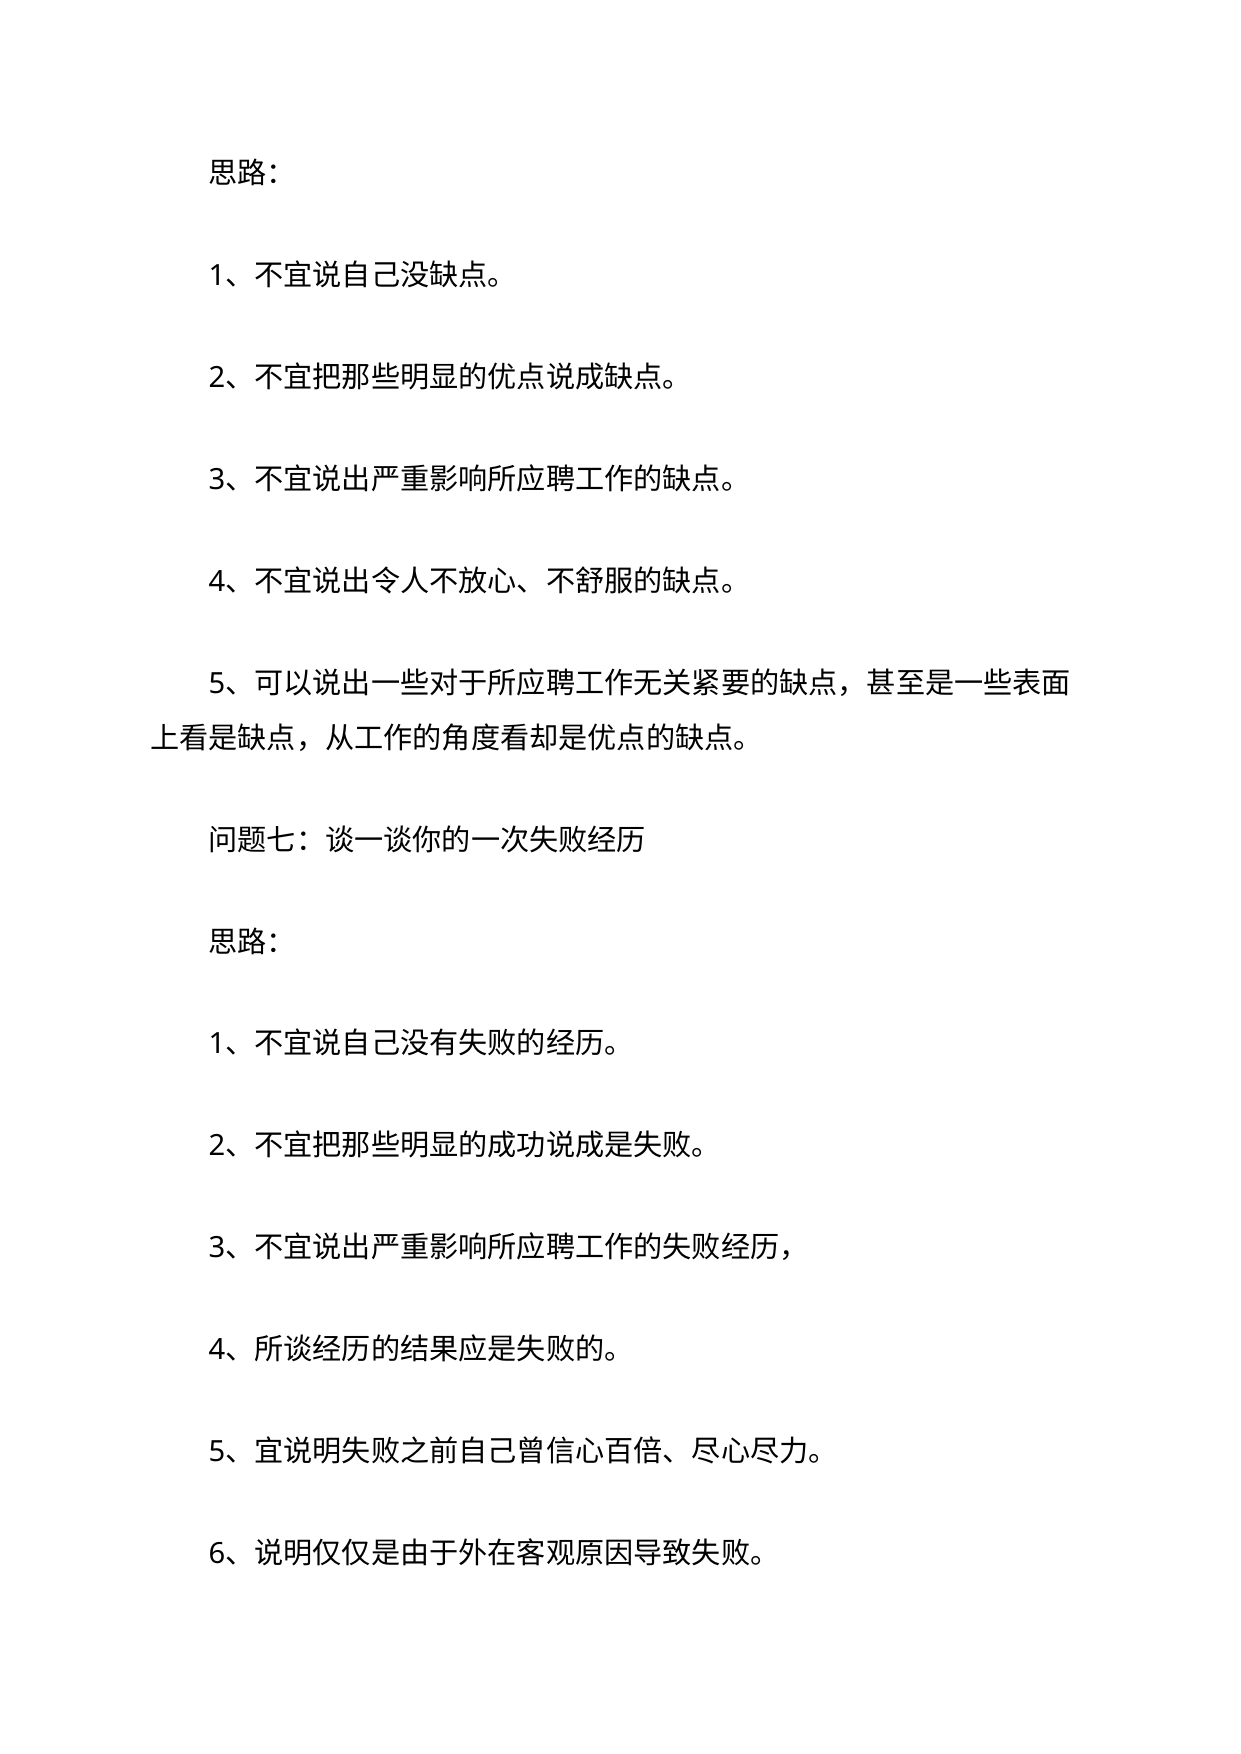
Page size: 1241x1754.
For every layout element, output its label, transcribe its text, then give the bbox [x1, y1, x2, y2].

text 思路： [150, 918, 1090, 961]
text 2、不宜把那些明显的优点说成缺点。 [150, 354, 1090, 396]
text 4、不宜说出令人不放心、不舒服的缺点。 [150, 558, 1090, 600]
text 1、不宜说自己没有失败的经历。 [150, 1020, 1090, 1062]
text 问题七：谈一谈你的一次失败经历 [150, 816, 1090, 859]
text 2、不宜把那些明显的成功说成是失败。 [150, 1122, 1090, 1164]
text 6、说明仅仅是由于外在客观原因导致失败。 [150, 1530, 1090, 1572]
text 5、宜说明失败之前自己曾信心百倍、尽心尽力。 [150, 1428, 1090, 1470]
text 1、不宜说自己没缺点。 [150, 252, 1090, 294]
text 3、不宜说出严重影响所应聘工作的缺点。 [150, 456, 1090, 498]
text 4、所谈经历的结果应是失败的。 [150, 1326, 1090, 1368]
text 5、可以说出一些对于所应聘工作无关紧要的缺点，甚至是一些表面上看是缺点，从工作的角度看却是优点的缺点。 [150, 660, 1090, 757]
text 思路： [150, 150, 1090, 192]
text 3、不宜说出严重影响所应聘工作的失败经历， [150, 1224, 1090, 1266]
